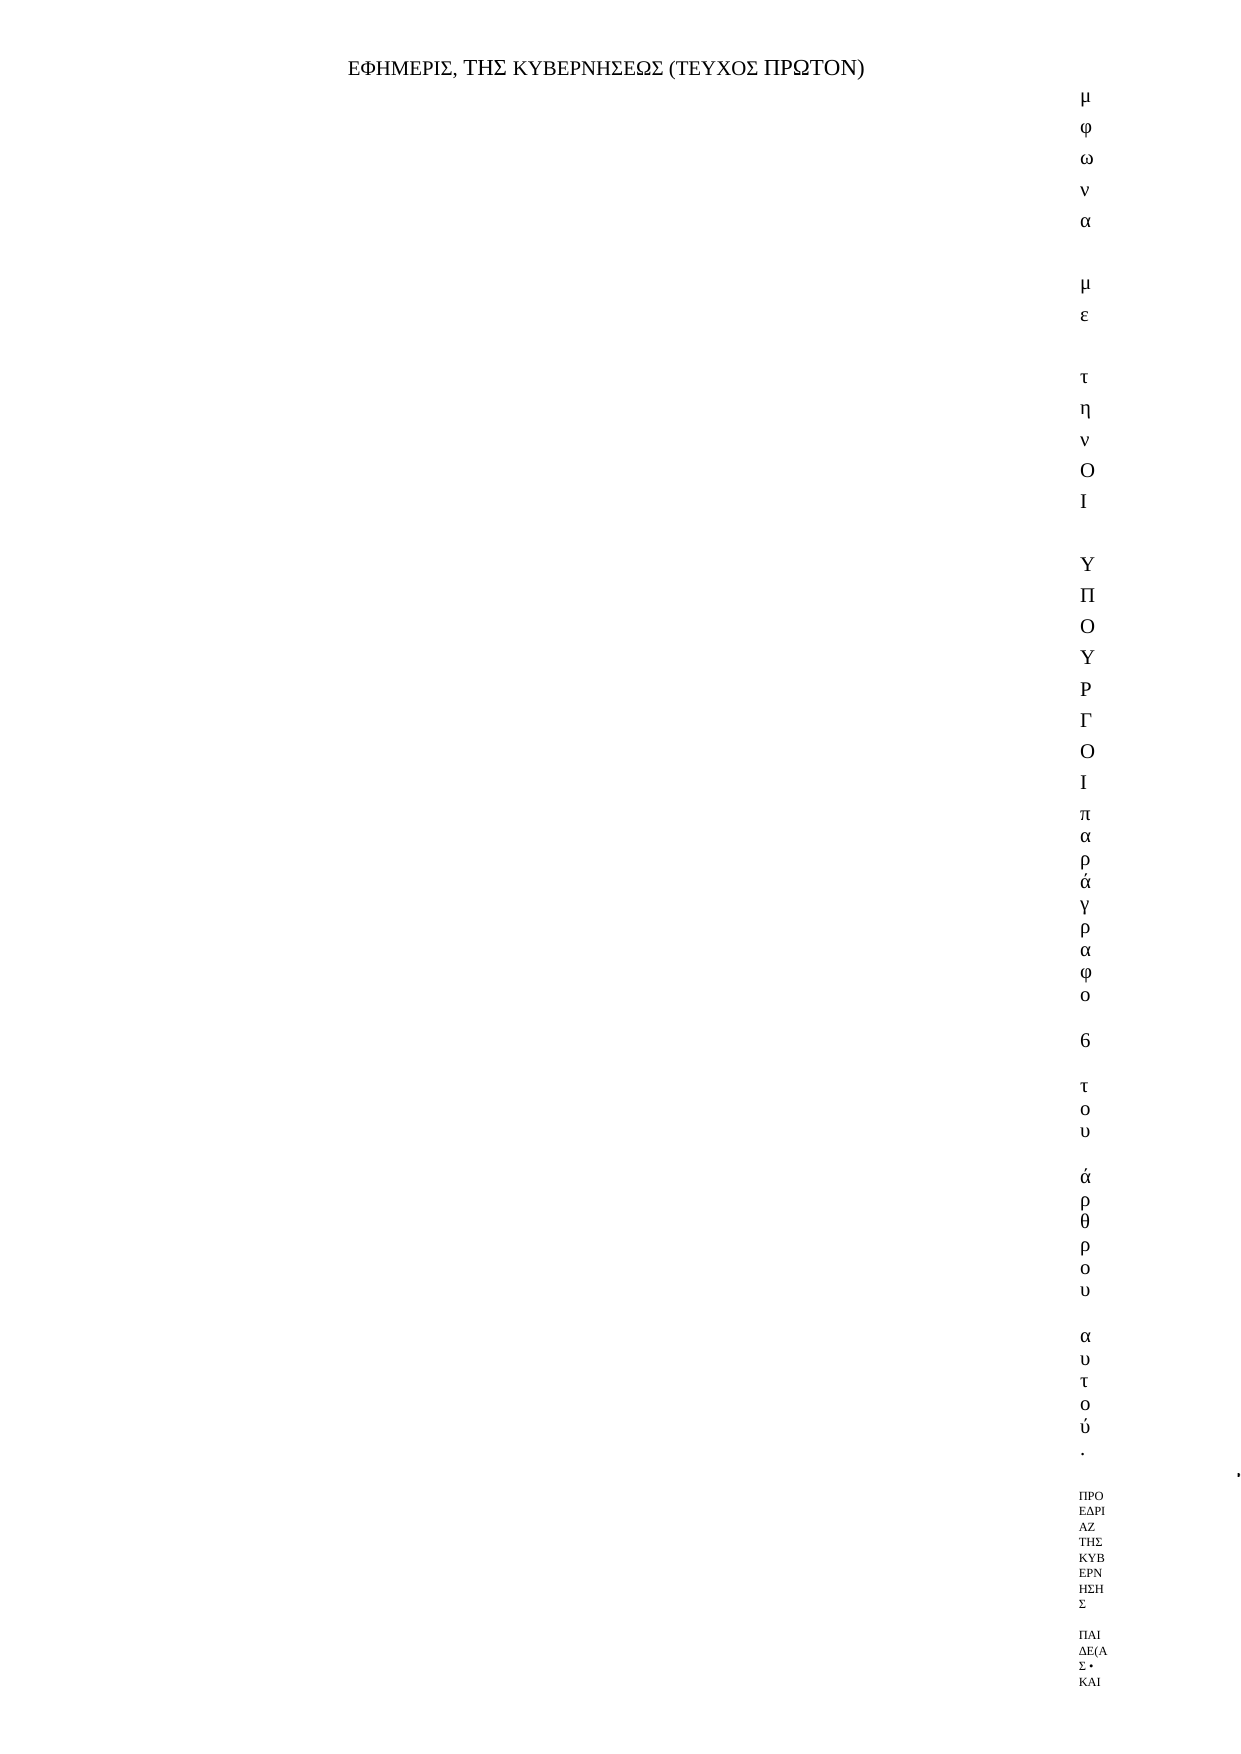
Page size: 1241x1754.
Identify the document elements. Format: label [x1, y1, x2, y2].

text [1078, 1463, 1109, 1689]
